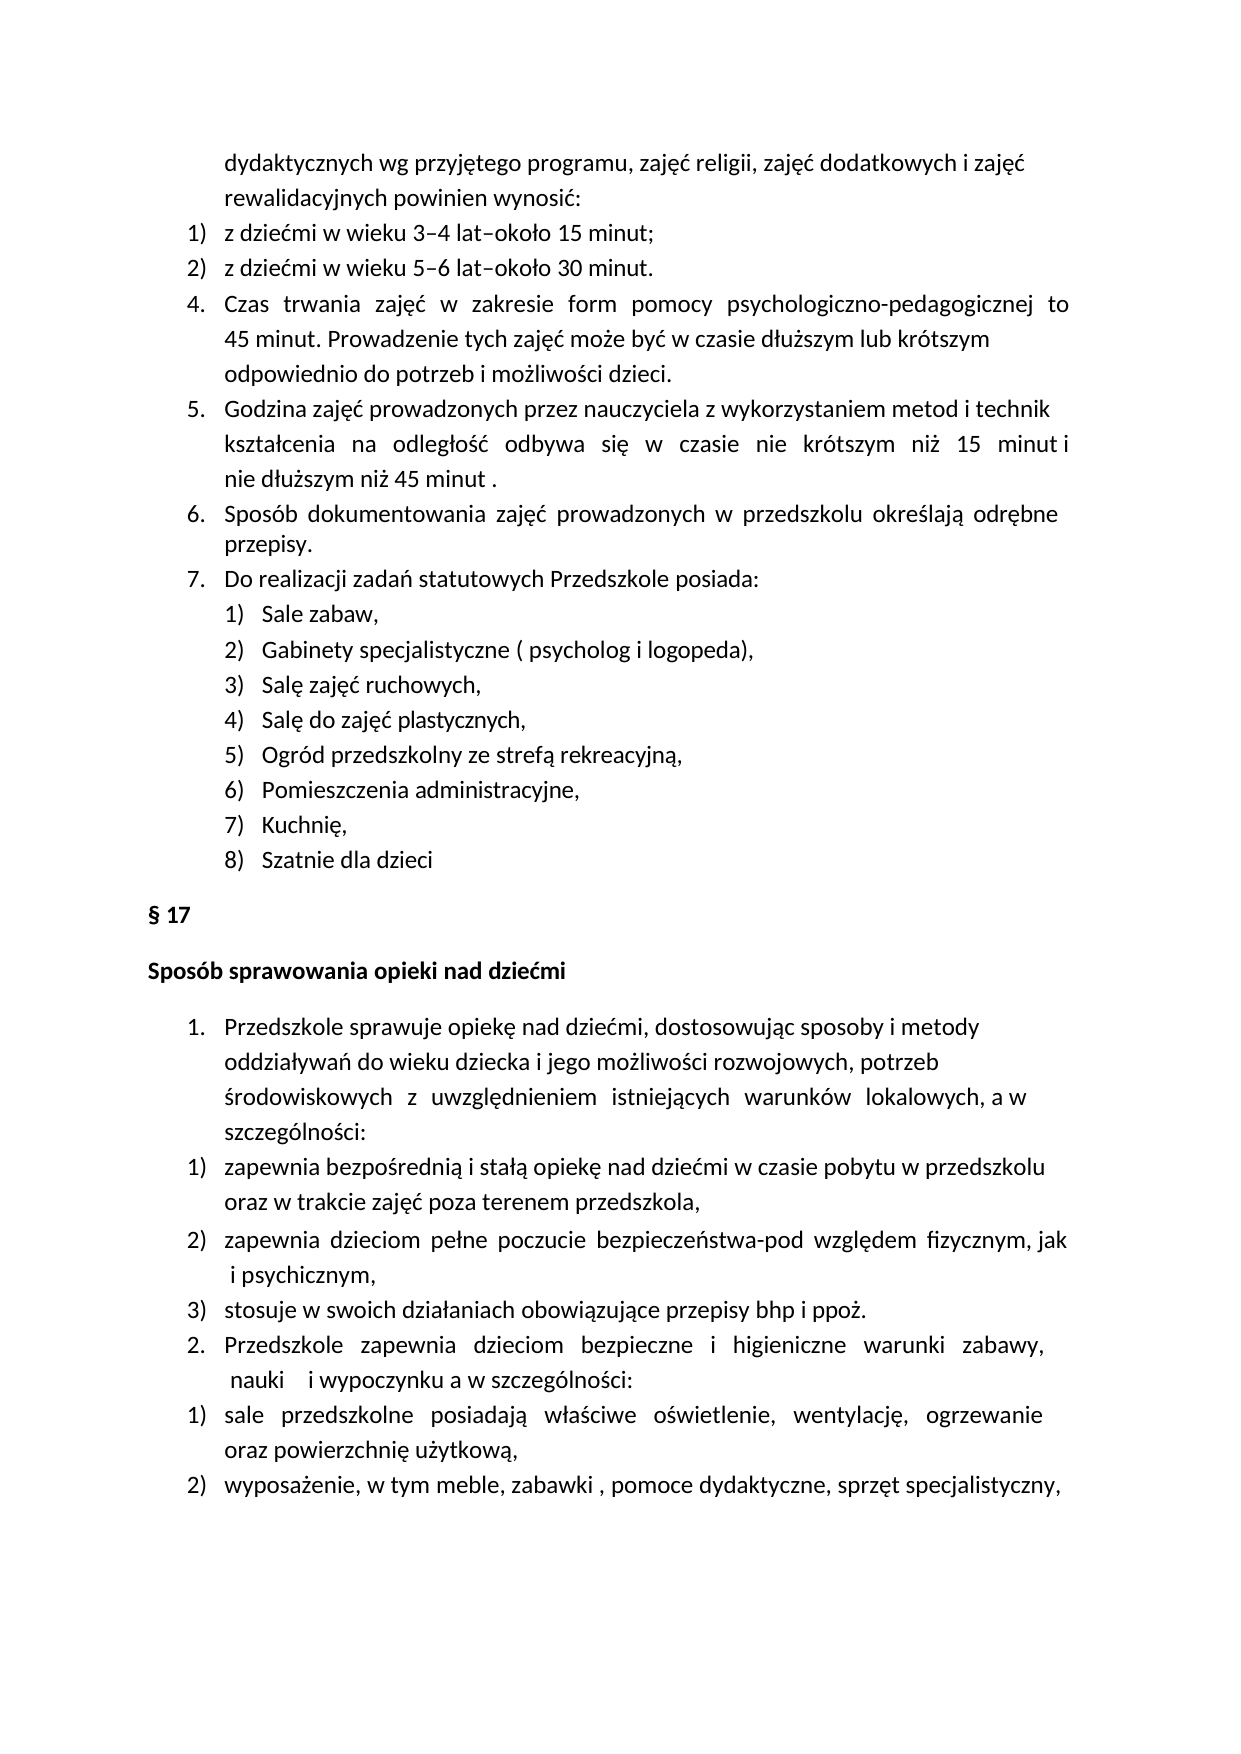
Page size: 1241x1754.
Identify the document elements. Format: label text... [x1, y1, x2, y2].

text § 17 [148, 899, 1093, 930]
list Szatnie dla dzieci [224, 844, 1093, 874]
list sale przedszkolne posiadają właściwe oświetlenie, wentylację, ogrzewanie oraz powierzchnię użytkową, [187, 1399, 1078, 1465]
list zapewnia bezpośrednią i stałą opiekę nad dziećmi w czasie pobytu w przedszkolu oraz w trakcie zajęć poza terenem przedszkola, [187, 1151, 1077, 1217]
list zapewnia dzieciom pełne poczucie bezpieczeństwa-pod względem fizycznym, jak i psychicznym, [187, 1224, 1078, 1289]
list Salę zajęć ruchowych, [224, 669, 1093, 699]
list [187, 148, 1078, 213]
list stosuje w swoich działaniach obowiązujące przepisy bhp i ppoż. [187, 1294, 1093, 1325]
list Godzina zajęć prowadzonych przez nauczyciela z wykorzystaniem metod i technik kształcenia na odległość odbywa się w czasie nie krótszym niż 15 minut i nie dłuższym niż 45 minut . [187, 393, 1077, 493]
list z dziećmi w wieku 5–6 lat–około 30 minut. [187, 253, 1093, 283]
list Sale zabaw, [224, 599, 1093, 629]
list Przedszkole sprawuje opiekę nad dziećmi, dostosowując sposoby i metody oddziaływań do wieku dziecka i jego możliwości rozwojowych, potrzeb środowiskowych z uwzględnieniem istniejących warunków lokalowych, a w szczególności: [187, 1011, 1078, 1147]
list Ogród przedszkolny ze strefą rekreacyjną, [224, 739, 1093, 769]
text Sposób sprawowania opieki nad dziećmi [148, 955, 1093, 986]
list Do realizacji zadań statutowych Przedszkole posiada: [187, 563, 1093, 594]
list Sposób dokumentowania zajęć prowadzonych w przedszkolu określają odrębne przepisy. [187, 498, 1093, 559]
list Przedszkole zapewnia dzieciom bezpieczne i higieniczne warunki zabawy, nauki i wypoczynku a w szczególności: [187, 1329, 1077, 1395]
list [187, 1469, 1078, 1500]
list Czas trwania zajęć w zakresie form pomocy psychologiczno-pedagogicznej to 45 minut. Prowadzenie tych zajęć może być w czasie dłuższym lub krótszym odpowiednio do potrzeb i możliwości dzieci. [187, 288, 1078, 388]
list Kuchnię, [224, 809, 1093, 839]
list z dziećmi w wieku 3–4 lat–około 15 minut; [187, 218, 1093, 248]
list Pomieszczenia administracyjne, [224, 774, 1093, 804]
list Salę do zajęć plastycznych, [224, 704, 1093, 734]
list Gabinety specjalistyczne ( psycholog i logopeda), [224, 634, 1093, 664]
